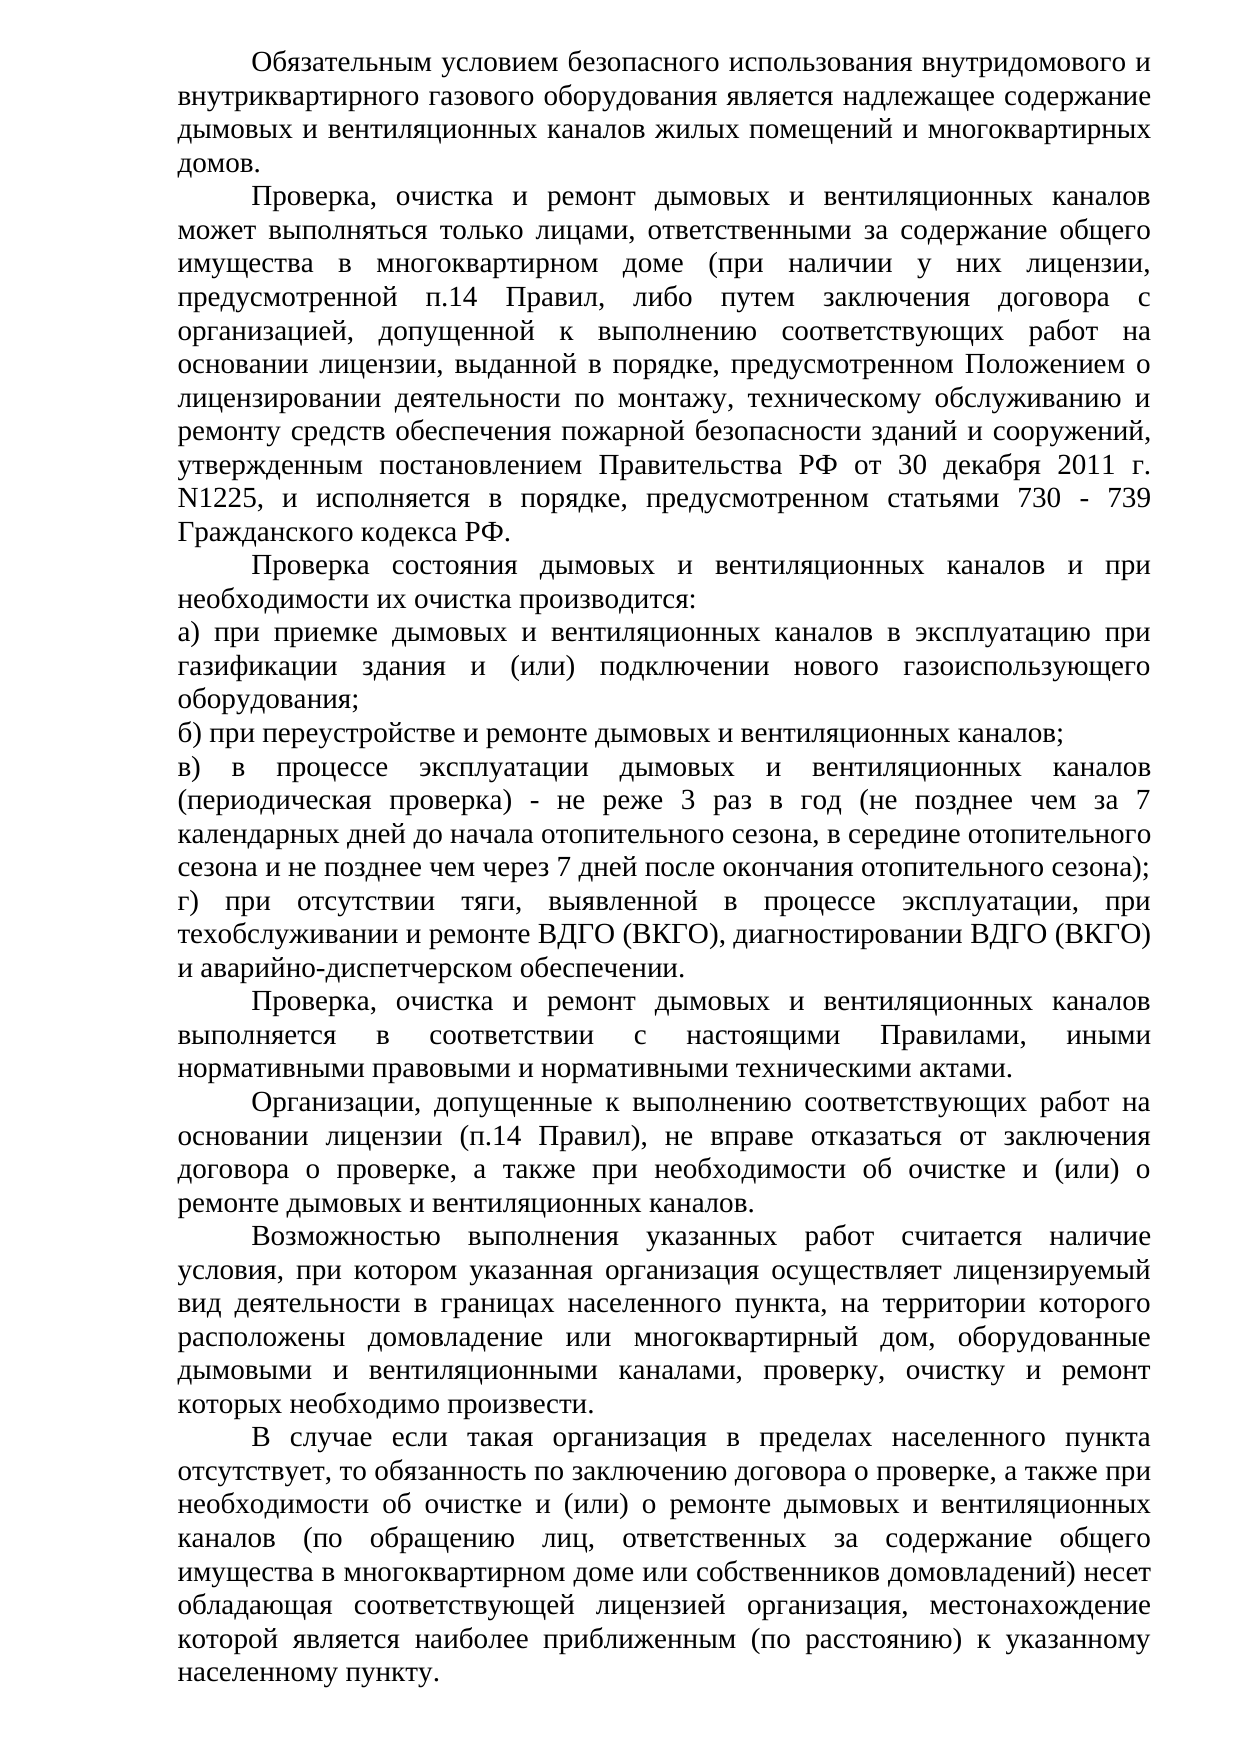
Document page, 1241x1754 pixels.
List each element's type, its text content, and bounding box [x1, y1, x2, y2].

text б) при переустройстве и ремонте дымовых и вентиляционных каналов; [177, 715, 1152, 749]
text В случае если такая организация в пределах населенного пункта отсутствует, то обязанность по заключению договора о проверке, а также при необходимости об очистке и (или) о ремонте дымовых и вентиляционных каналов (по обращению лиц, ответственных за содержание общего имущества в многоквартирном доме или собственников домовладений) несет обладающая соответствующей лицензией организация, местонахождение которой является наиболее приближенным (по расстоянию) к указанному населенному пункту. [177, 1419, 1152, 1688]
text Проверка состояния дымовых и вентиляционных каналов и при необходимости их очистка производится: [177, 547, 1152, 614]
text Проверка, очистка и ремонт дымовых и вентиляционных каналов может выполняться только лицами, ответственными за содержание общего имущества в многоквартирном доме (при наличии у них лицензии, предусмотренной п.14 Правил, либо путем заключения договора с организацией, допущенной к выполнению соответствующих работ на основании лицензии, выданной в порядке, предусмотренном Положением о лицензировании деятельности по монтажу, техническому обслуживанию и ремонту средств обеспечения пожарной безопасности зданий и сооружений, утвержденным постановлением Правительства РФ от 30 декабря 2011 г. N1225, и исполняется в порядке, предусмотренном статьями 730 - 739 Гражданского кодекса РФ. [177, 178, 1152, 547]
text Проверка, очистка и ремонт дымовых и вентиляционных каналов выполняется в соответствии с настоящими Правилами, иными нормативными правовыми и нормативными техническими актами. [177, 983, 1152, 1084]
text Возможностью выполнения указанных работ считается наличие условия, при котором указанная организация осуществляет лицензируемый вид деятельности в границах населенного пункта, на территории которого расположены домовладение или многоквартирный дом, оборудованные дымовыми и вентиляционными каналами, проверку, очистку и ремонт которых необходимо произвести. [177, 1218, 1152, 1419]
text г) при отсутствии тяги, выявленной в процессе эксплуатации, при техобслуживании и ремонте ВДГО (ВКГО), диагностировании ВДГО (ВКГО) и аварийно-диспетчерском обеспечении. [177, 883, 1152, 983]
text в) в процессе эксплуатации дымовых и вентиляционных каналов (периодическая проверка) - не реже 3 раз в год (не позднее чем за 7 календарных дней до начала отопительного сезона, в середине отопительного сезона и не позднее чем через 7 дней после окончания отопительного сезона); [177, 749, 1152, 883]
text Организации, допущенные к выполнению соответствующих работ на основании лицензии (п.14 Правил), не вправе отказаться от заключения договора о проверке, а также при необходимости об очистке и (или) о ремонте дымовых и вентиляционных каналов. [177, 1084, 1152, 1218]
text Обязательным условием безопасного использования внутридомового и внутриквартирного газового оборудования является надлежащее содержание дымовых и вентиляционных каналов жилых помещений и многоквартирных домов. [177, 44, 1152, 178]
text а) при приемке дымовых и вентиляционных каналов в эксплуатацию при газификации здания и (или) подключении нового газоиспользующего оборудования; [177, 614, 1152, 715]
